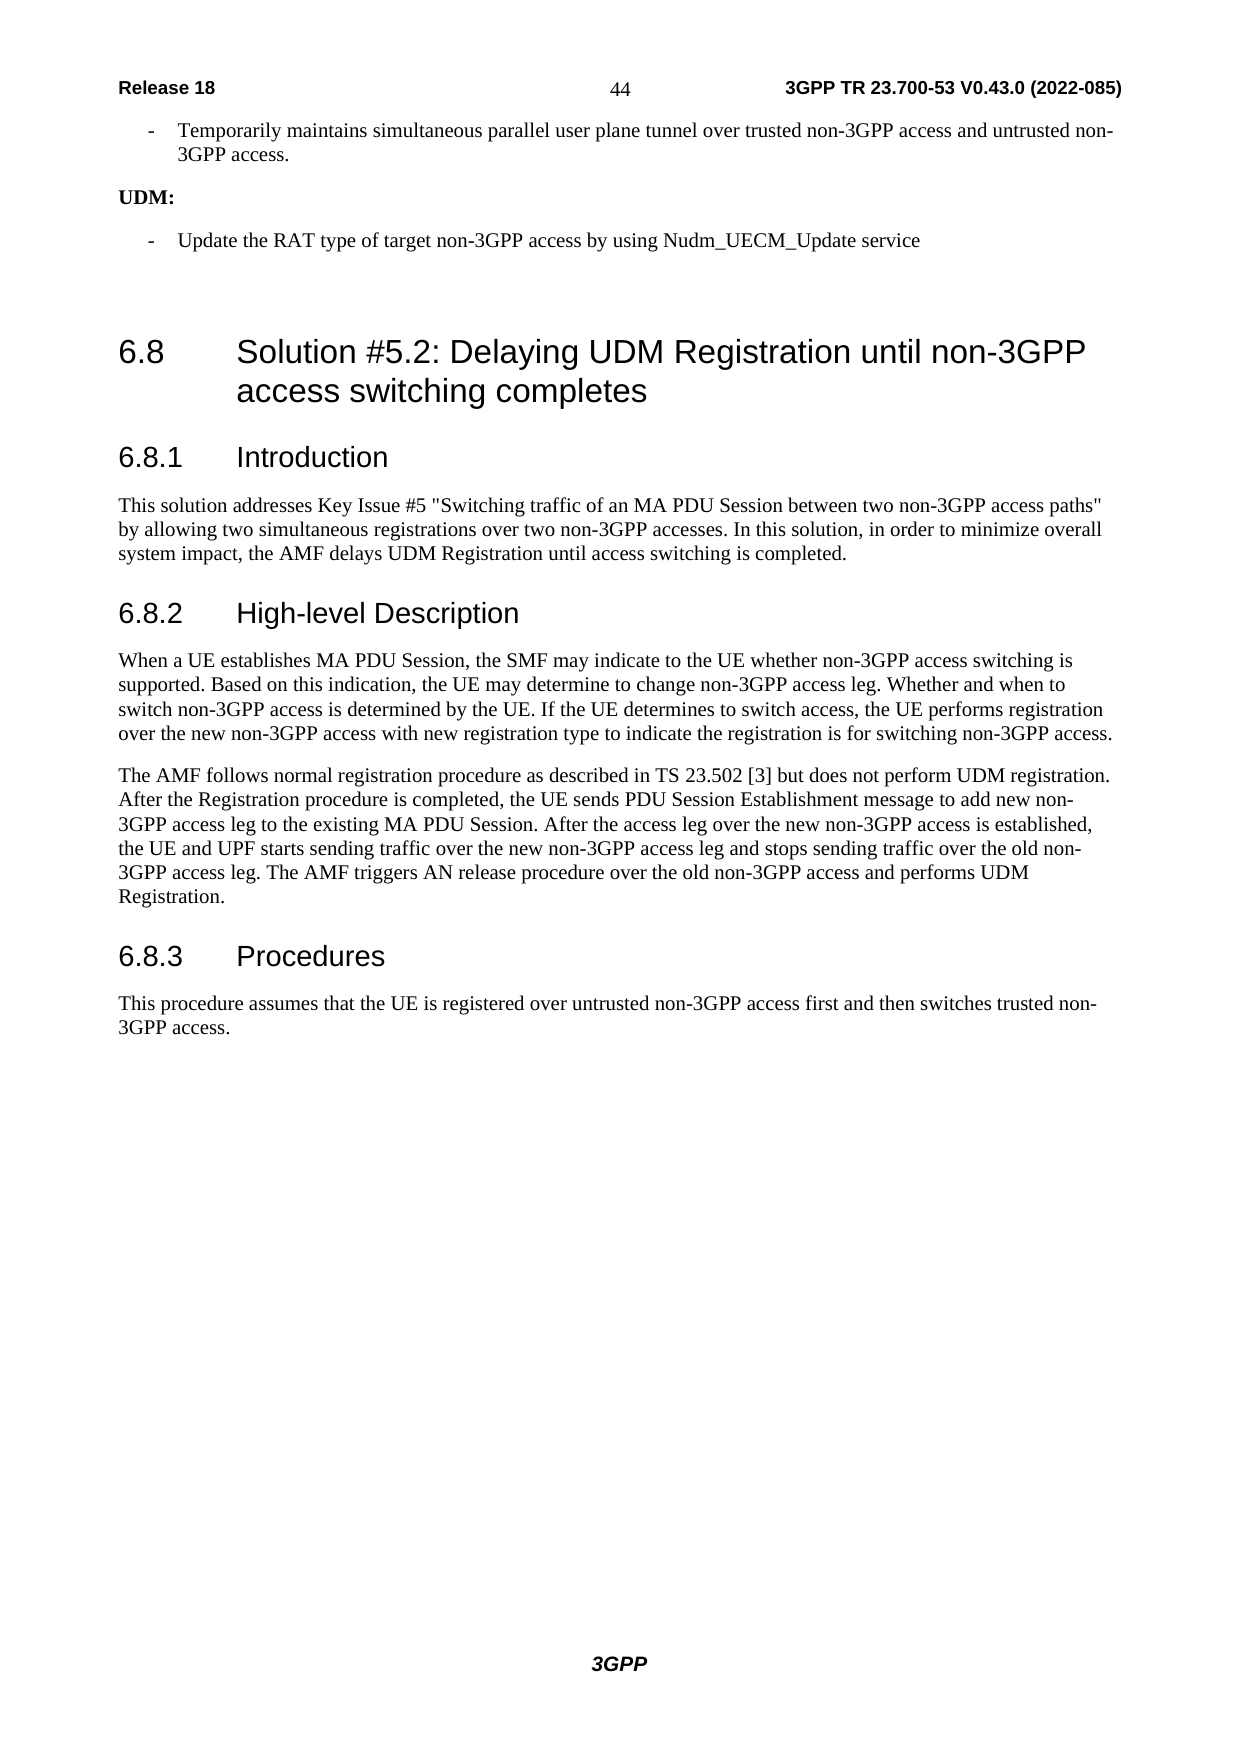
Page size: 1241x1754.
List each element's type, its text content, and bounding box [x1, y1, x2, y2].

text The AMF follows normal registration procedure as described in TS 23.502 [3] but does not perform UDM registration. After the Registration procedure is completed, the UE sends PDU Session Establishment message to add new non-3GPP access leg to the existing MA PDU Session. After the access leg over the new non-3GPP access is established, the UE and UPF starts sending traffic over the new non-3GPP access leg and stops sending traffic over the old non-3GPP access leg. The AMF triggers AN release procedure over the old non-3GPP access and performs UDM Registration. [118, 763, 1122, 908]
text UDM: [118, 185, 1122, 209]
text This procedure assumes that the UE is registered over untrusted non-3GPP access first and then switches trusted non-3GPP access. [118, 991, 1122, 1039]
subtitle 6.8 Solution #5.2: Delaying UDM Registration until non-3GPP access switching completes [118, 332, 1122, 409]
text - Temporarily maintains simultaneous parallel user plane tunnel over trusted non-3GPP access and untrusted non-3GPP access. [148, 118, 1122, 166]
subtitle 6.8.1 Introduction [118, 440, 1122, 474]
text This solution addresses Key Issue #5 "Switching traffic of an MA PDU Session between two non-3GPP access paths" by allowing two simultaneous registrations over two non-3GPP accesses. In this solution, in order to minimize overall system impact, the AMF delays UDM Registration until access switching is completed. [118, 493, 1122, 565]
text - Update the RAT type of target non-3GPP access by using Nudm_UECM_Update service [148, 228, 1122, 252]
text When a UE establishes MA PDU Session, the SMF may indicate to the UE whether non-3GPP access switching is supported. Based on this indication, the UE may determine to change non-3GPP access leg. Whether and when to switch non-3GPP access is determined by the UE. If the UE determines to switch access, the UE performs registration over the new non-3GPP access with new registration type to indicate the registration is for switching non-3GPP access. [118, 648, 1122, 744]
subtitle 6.8.2 High-level Description [118, 596, 1122, 629]
subtitle 6.8.3 Procedures [118, 939, 1122, 972]
